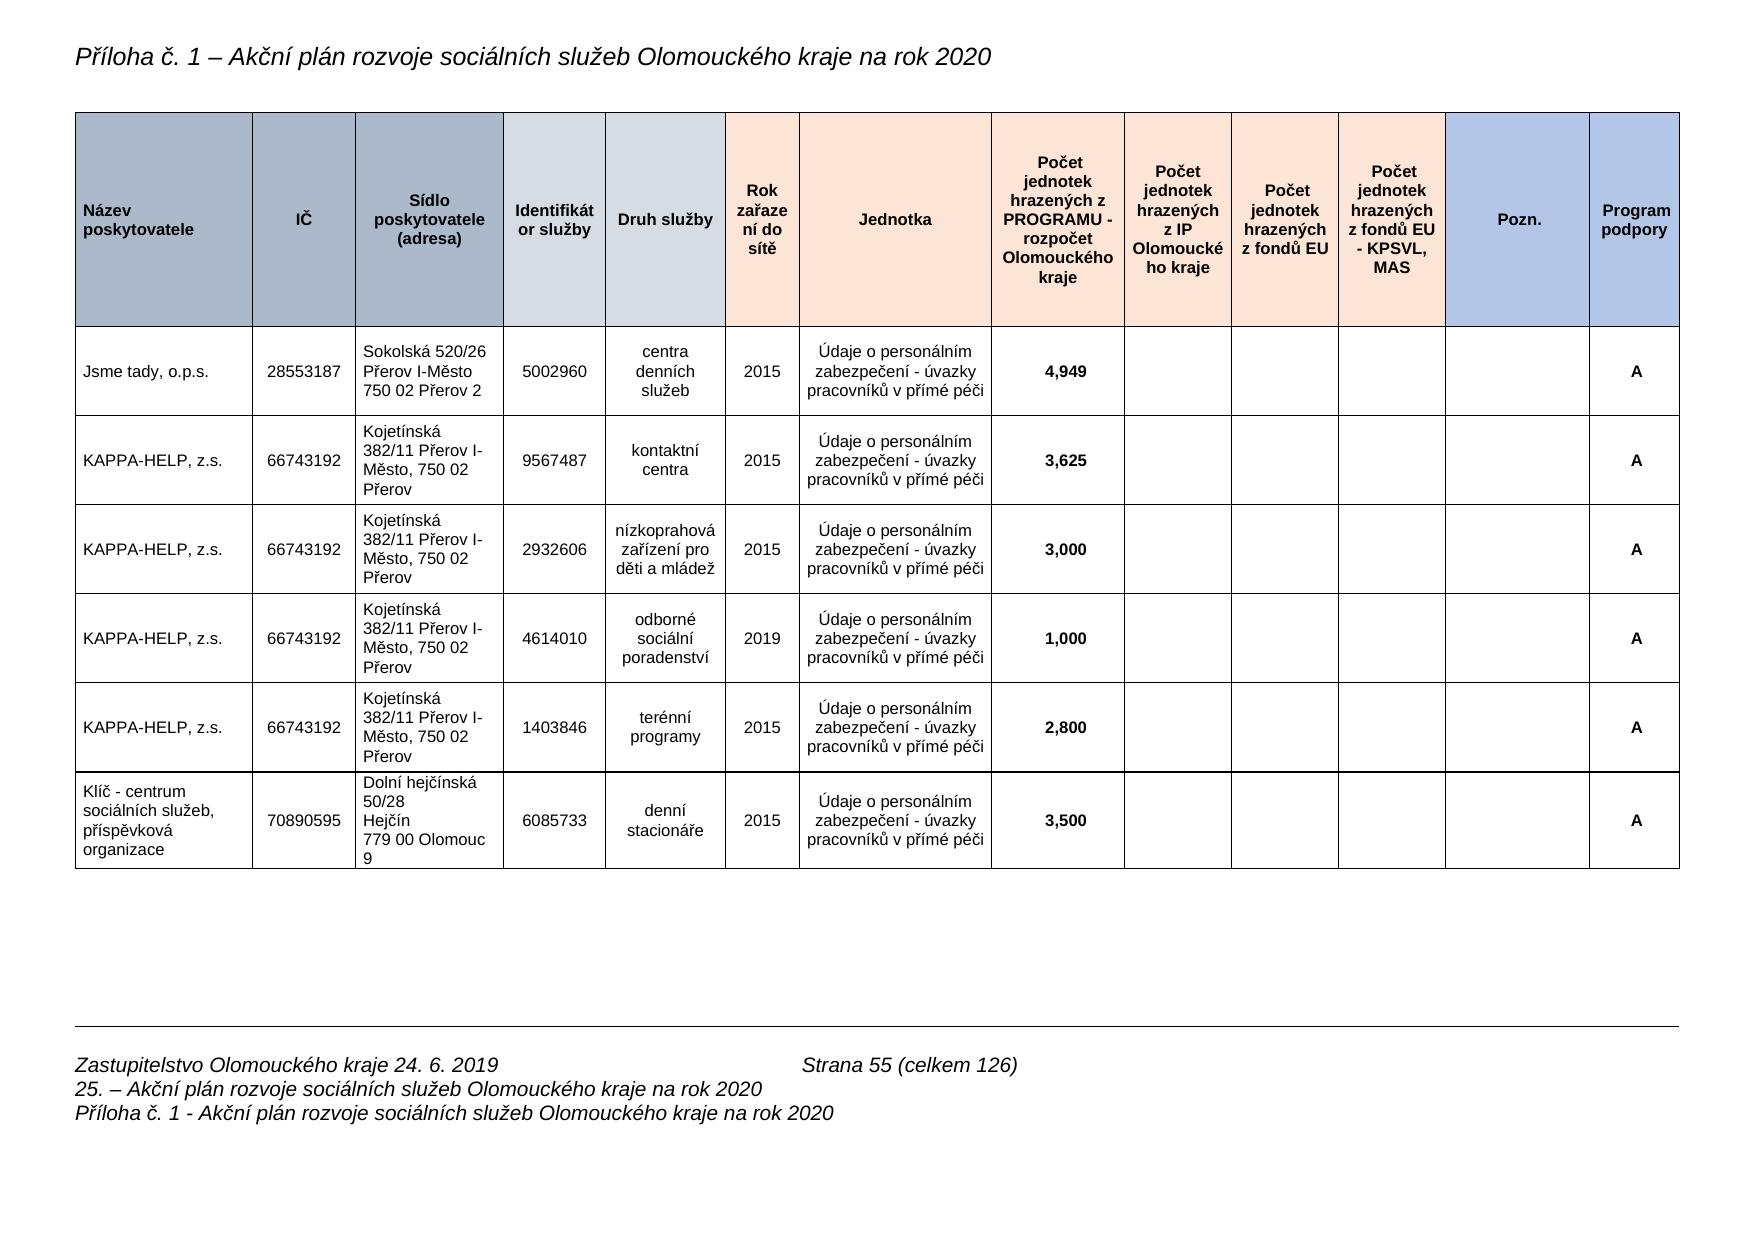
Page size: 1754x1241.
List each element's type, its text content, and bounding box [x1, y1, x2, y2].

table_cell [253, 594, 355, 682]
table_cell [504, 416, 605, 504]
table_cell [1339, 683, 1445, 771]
table_header Počet jednotek hrazených z IP Olomouckého kraje [1125, 113, 1231, 326]
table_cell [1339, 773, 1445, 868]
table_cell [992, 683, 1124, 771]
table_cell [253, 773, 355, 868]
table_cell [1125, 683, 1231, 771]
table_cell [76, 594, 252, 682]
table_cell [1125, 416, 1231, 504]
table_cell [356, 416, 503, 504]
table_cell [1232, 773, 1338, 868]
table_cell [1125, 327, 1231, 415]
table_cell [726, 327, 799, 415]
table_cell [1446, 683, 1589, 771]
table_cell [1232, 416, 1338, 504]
table_header Počet jednotek hrazených z fondů EU [1232, 113, 1338, 326]
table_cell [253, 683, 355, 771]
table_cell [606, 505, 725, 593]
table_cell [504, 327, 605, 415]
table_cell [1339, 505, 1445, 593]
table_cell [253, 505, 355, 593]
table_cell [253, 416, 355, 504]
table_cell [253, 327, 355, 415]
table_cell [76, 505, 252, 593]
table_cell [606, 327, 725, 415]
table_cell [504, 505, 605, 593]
table_header Identifikátor služby [504, 113, 605, 326]
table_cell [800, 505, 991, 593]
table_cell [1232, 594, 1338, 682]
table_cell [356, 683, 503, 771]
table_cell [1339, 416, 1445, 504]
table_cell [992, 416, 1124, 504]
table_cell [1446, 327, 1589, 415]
table_header Jednotka [800, 113, 991, 326]
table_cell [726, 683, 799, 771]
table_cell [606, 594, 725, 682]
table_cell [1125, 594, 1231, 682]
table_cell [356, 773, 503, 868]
table_header Název poskytovatele [76, 113, 252, 326]
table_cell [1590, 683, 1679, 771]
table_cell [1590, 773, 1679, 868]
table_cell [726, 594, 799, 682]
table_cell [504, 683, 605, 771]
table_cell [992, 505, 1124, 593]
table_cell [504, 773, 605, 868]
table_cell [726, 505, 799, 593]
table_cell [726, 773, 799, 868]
table_header Sídlo poskytovatele (adresa) [356, 113, 503, 326]
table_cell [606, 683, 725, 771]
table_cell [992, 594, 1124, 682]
table_header Počet jednotek hrazených z PROGRAMU - rozpočet Olomouckého kraje [992, 113, 1124, 326]
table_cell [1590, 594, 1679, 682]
table_header IČ [253, 113, 355, 326]
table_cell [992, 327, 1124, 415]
table_header Program podpory [1590, 113, 1679, 326]
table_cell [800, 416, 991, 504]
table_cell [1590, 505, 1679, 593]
table_header Pozn. [1446, 113, 1589, 326]
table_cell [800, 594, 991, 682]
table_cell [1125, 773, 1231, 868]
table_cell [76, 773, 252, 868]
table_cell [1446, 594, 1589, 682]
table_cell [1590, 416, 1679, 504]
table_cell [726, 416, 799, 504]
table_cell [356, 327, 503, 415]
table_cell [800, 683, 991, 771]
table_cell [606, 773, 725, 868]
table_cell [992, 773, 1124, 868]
table_header Rok zařazení do sítě [726, 113, 799, 326]
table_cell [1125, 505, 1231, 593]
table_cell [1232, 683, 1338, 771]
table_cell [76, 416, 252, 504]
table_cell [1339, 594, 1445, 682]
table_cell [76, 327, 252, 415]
table_header Druh služby [606, 113, 725, 326]
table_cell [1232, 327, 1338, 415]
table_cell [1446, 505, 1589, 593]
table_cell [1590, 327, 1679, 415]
table_header Počet jednotek hrazených z fondů EU - KPSVL, MAS [1339, 113, 1445, 326]
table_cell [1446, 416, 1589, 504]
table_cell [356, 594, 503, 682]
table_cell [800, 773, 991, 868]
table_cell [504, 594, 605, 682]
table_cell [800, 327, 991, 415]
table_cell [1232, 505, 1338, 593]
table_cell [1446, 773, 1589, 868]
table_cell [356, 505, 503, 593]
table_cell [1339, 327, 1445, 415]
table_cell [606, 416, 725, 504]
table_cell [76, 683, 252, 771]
